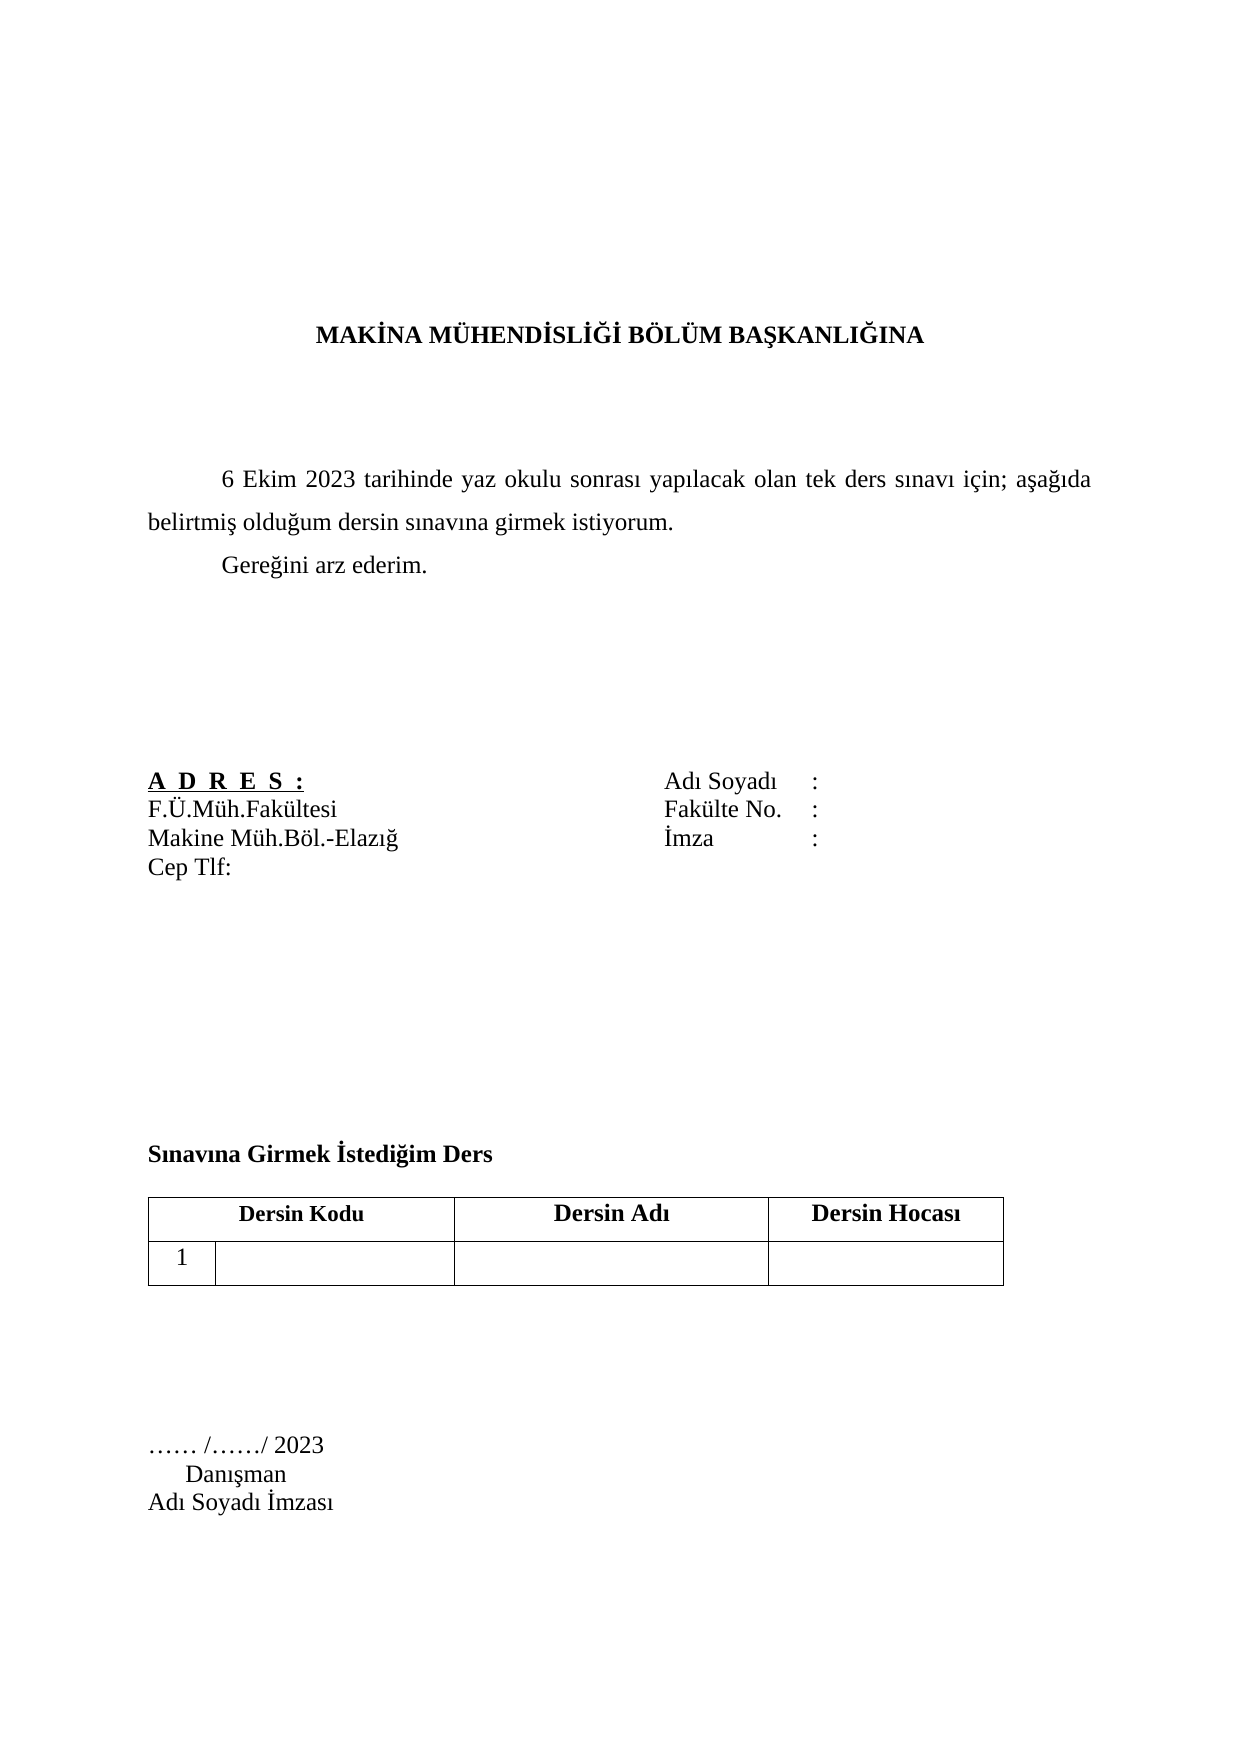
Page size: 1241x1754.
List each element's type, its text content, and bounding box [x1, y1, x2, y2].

text Adı Soyadı İmzası [148, 1487, 1093, 1516]
text Sınavına Girmek İstediğim Ders [148, 1139, 1093, 1168]
text MAKİNA MÜHENDİSLİĞİ BÖLÜM BAŞKANLIĞINA [148, 320, 1093, 349]
text Makine Müh.Böl.-Elazığ İmza : [148, 823, 1093, 852]
table_cell 1 [149, 1242, 215, 1285]
text A D R E S : Adı Soyadı : [148, 766, 1093, 794]
table_cell [769, 1242, 1003, 1285]
table_header Dersin Kodu [149, 1198, 454, 1241]
text …… /……/ 2023 [148, 1430, 1093, 1459]
text Gereğini arz ederim. [148, 550, 1093, 579]
table_header Dersin Adı [455, 1198, 768, 1241]
table_header Dersin Hocası [769, 1198, 1003, 1241]
text Cep Tlf: [148, 852, 1093, 881]
text 6 Ekim 2023 tarihinde yaz okulu sonrası yapılacak olan tek ders sınavı için; aşağıda belirtmiş olduğum dersin sınavına girmek istiyorum. [148, 464, 1093, 536]
table_cell [455, 1242, 768, 1285]
text Danışman [148, 1459, 1093, 1487]
table_cell [216, 1242, 454, 1285]
text F.Ü.Müh.Fakültesi Fakülte No. : [148, 794, 1093, 823]
